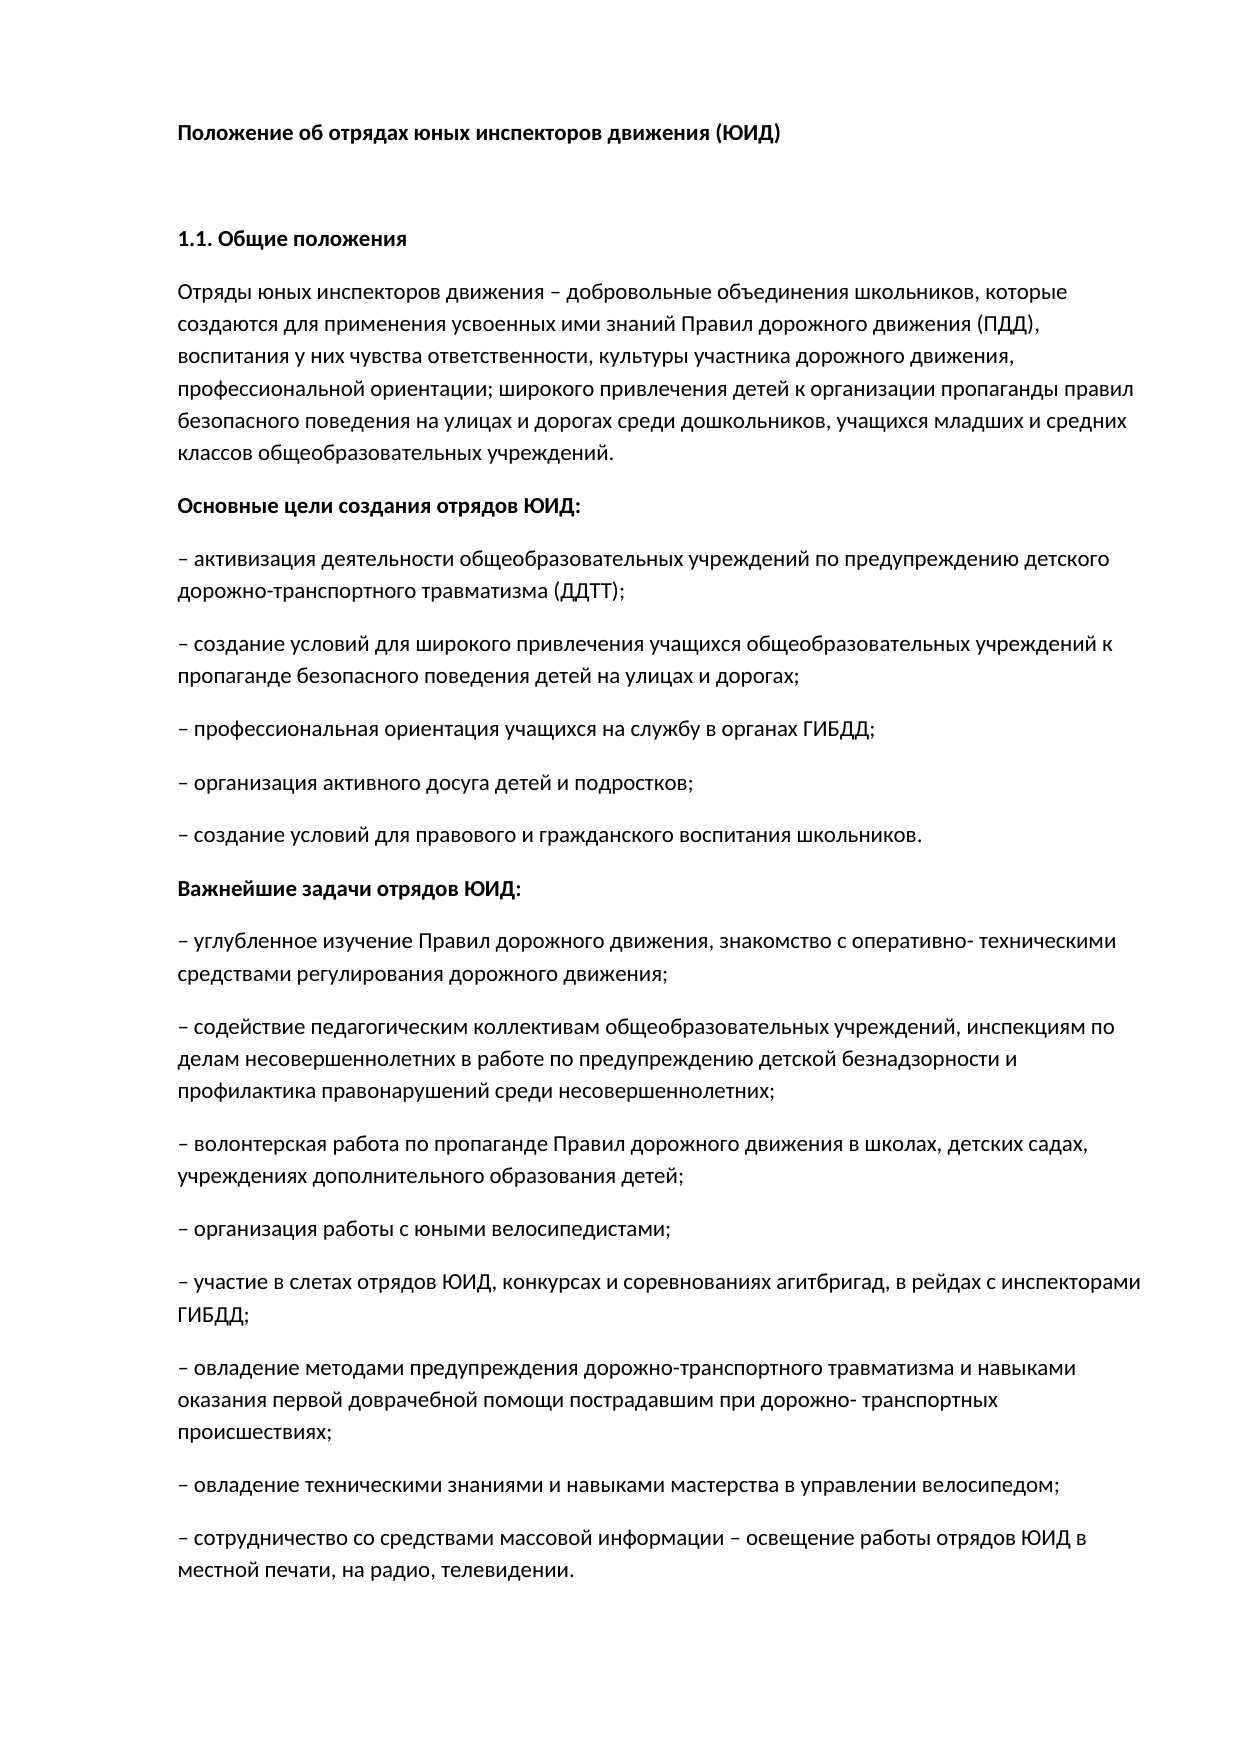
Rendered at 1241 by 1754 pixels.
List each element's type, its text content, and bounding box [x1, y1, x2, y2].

text – овладение методами предупреждения дорожно-транспортного травматизма и навыками оказания первой доврачебной помощи пострадавшим при дорожно- транспортных происшествиях; [177, 1353, 1152, 1445]
text – содействие педагогическим коллективам общеобразовательных учреждений, инспекциям по делам несовершеннолетних в работе по предупреждению детской безнадзорности и профилактика правонарушений среди несовершеннолетних; [177, 1012, 1152, 1104]
text – сотрудничество со средствами массовой информации – освещение работы отрядов ЮИД в местной печати, на радио, телевидении. [177, 1523, 1152, 1583]
text – создание условий для правового и гражданского воспитания школьников. [177, 821, 1152, 849]
text – участие в слетах отрядов ЮИД, конкурсах и соревнованиях агитбригад, в рейдах с инспекторами ГИБДД; [177, 1267, 1152, 1328]
text Основные цели создания отрядов ЮИД: [177, 491, 1152, 519]
text – овладение техническими знаниями и навыками мастерства в управлении велосипедом; [177, 1470, 1152, 1498]
text Отряды юных инспекторов движения – добровольные объединения школьников, которые создаются для применения усвоенных ими знаний Правил дорожного движения (ПДД), воспитания у них чувства ответственности, культуры участника дорожного движения, профессиональной ориентации; широкого привлечения детей к организации пропаганды правил безопасного поведения на улицах и дорогах среди дошкольников, учащихся младших и средних классов общеобразовательных учреждений. [177, 277, 1152, 466]
text – организация работы с юными велосипедистами; [177, 1214, 1152, 1242]
text Положение об отрядах юных инспекторов движения (ЮИД) [177, 118, 1152, 146]
text 1.1. Общие положения [177, 224, 1152, 252]
text Важнейшие задачи отрядов ЮИД: [177, 874, 1152, 902]
text – волонтерская работа по пропаганде Правил дорожного движения в школах, детских садах, учреждениях дополнительного образования детей; [177, 1129, 1152, 1189]
text – создание условий для широкого привлечения учащихся общеобразовательных учреждений к пропаганде безопасного поведения детей на улицах и дорогах; [177, 629, 1152, 689]
text – профессиональная ориентация учащихся на службу в органах ГИБДД; [177, 714, 1152, 743]
text – организация активного досуга детей и подростков; [177, 768, 1152, 796]
text – активизация деятельности общеобразовательных учреждений по предупреждению детского дорожно-транспортного травматизма (ДДТТ); [177, 544, 1152, 604]
text – углубленное изучение Правил дорожного движения, знакомство с оперативно- техническими средствами регулирования дорожного движения; [177, 927, 1152, 987]
